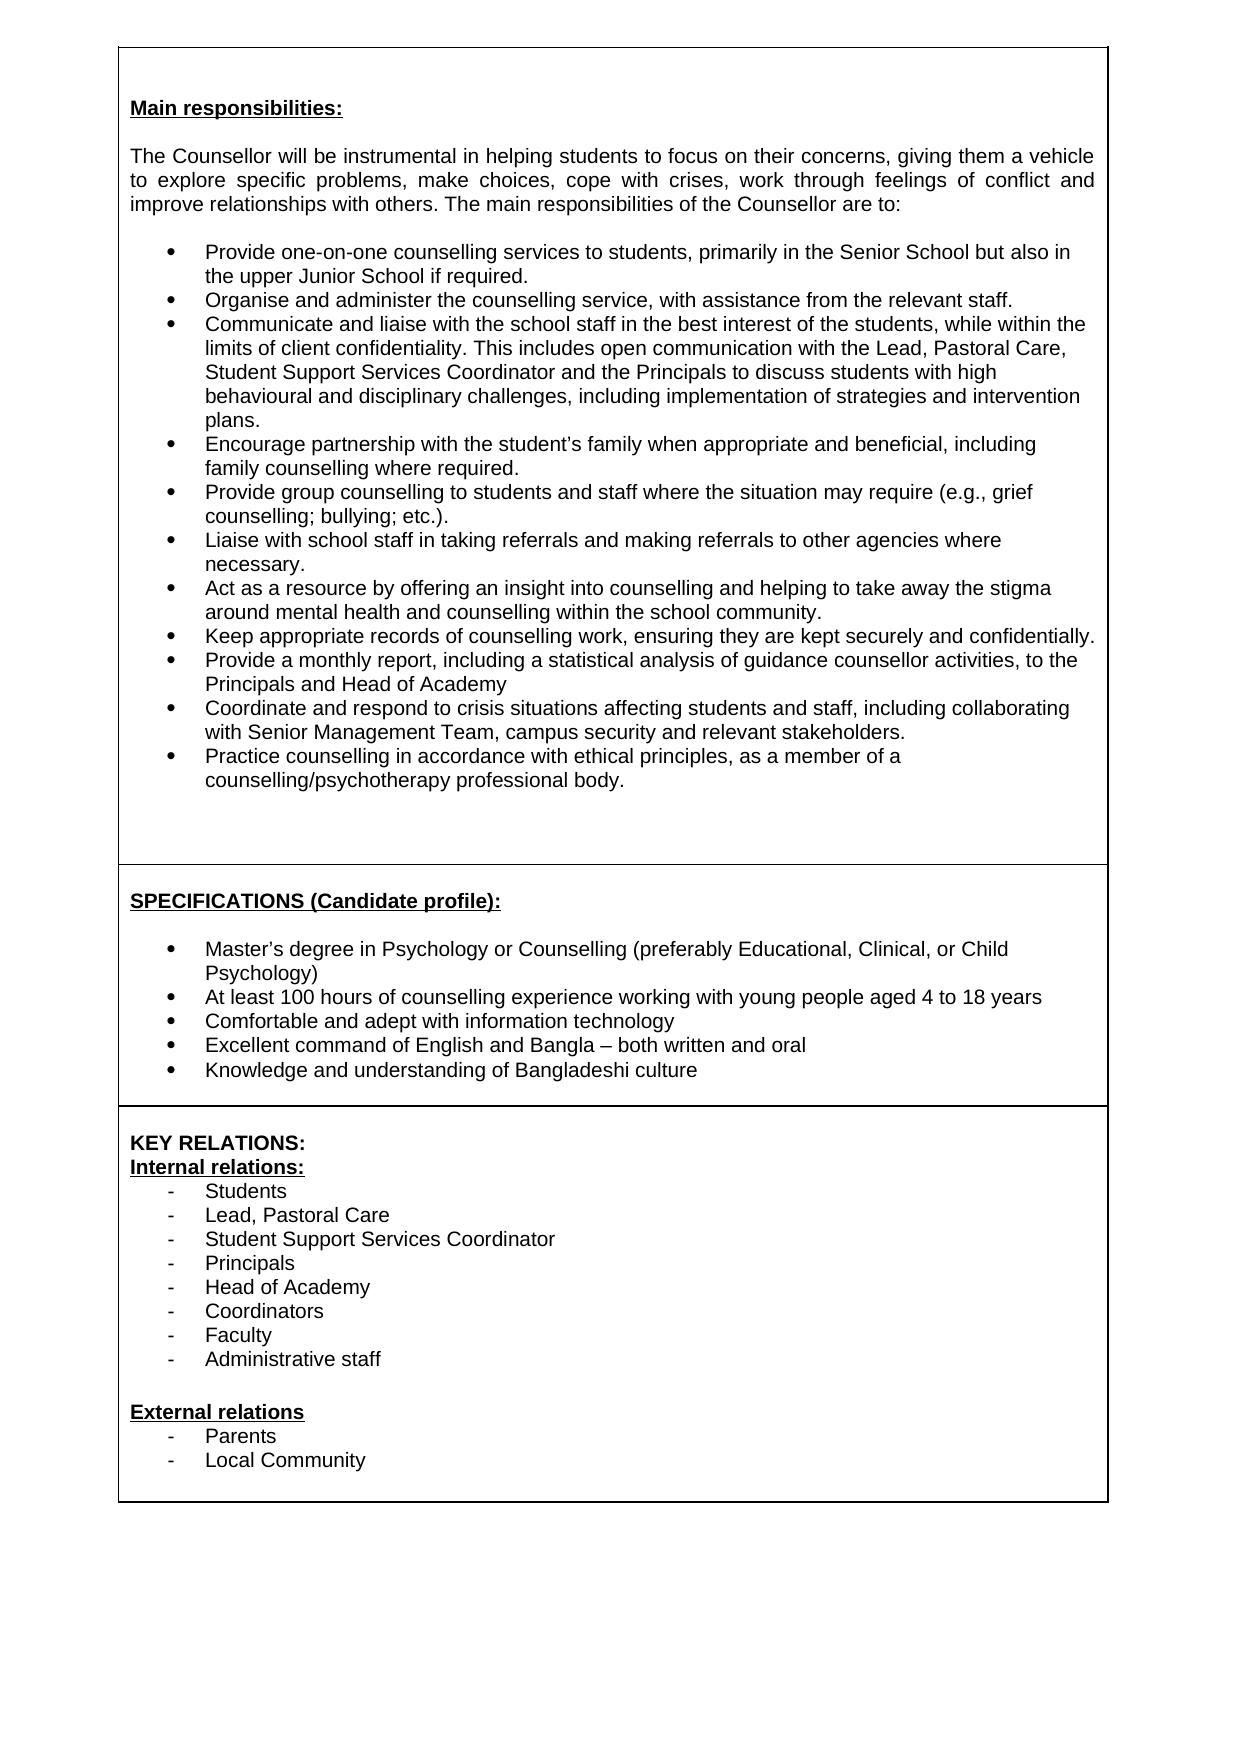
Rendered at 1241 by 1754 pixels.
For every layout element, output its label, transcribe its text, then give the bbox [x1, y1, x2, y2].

table_cell SPECIFICATIONS (Candidate profile): Master’s degree in Psychology or Counselling (preferably Educational, Clinical, or Child Psychology) At least 100 hours of counselling experience working with young people aged 4 to 18 years Comfortable and adept with information technology Excellent command of English and Bangla – both written and oral Knowledge and understanding of Bangladeshi culture [119, 865, 1107, 1105]
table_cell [119, 48, 1107, 864]
table_cell KEY RELATIONS: Internal relations: Students Lead, Pastoral Care Student Support Services Coordinator Principals Head of Academy Coordinators Faculty Administrative staff External relations Parents Local Community [119, 1107, 1107, 1501]
